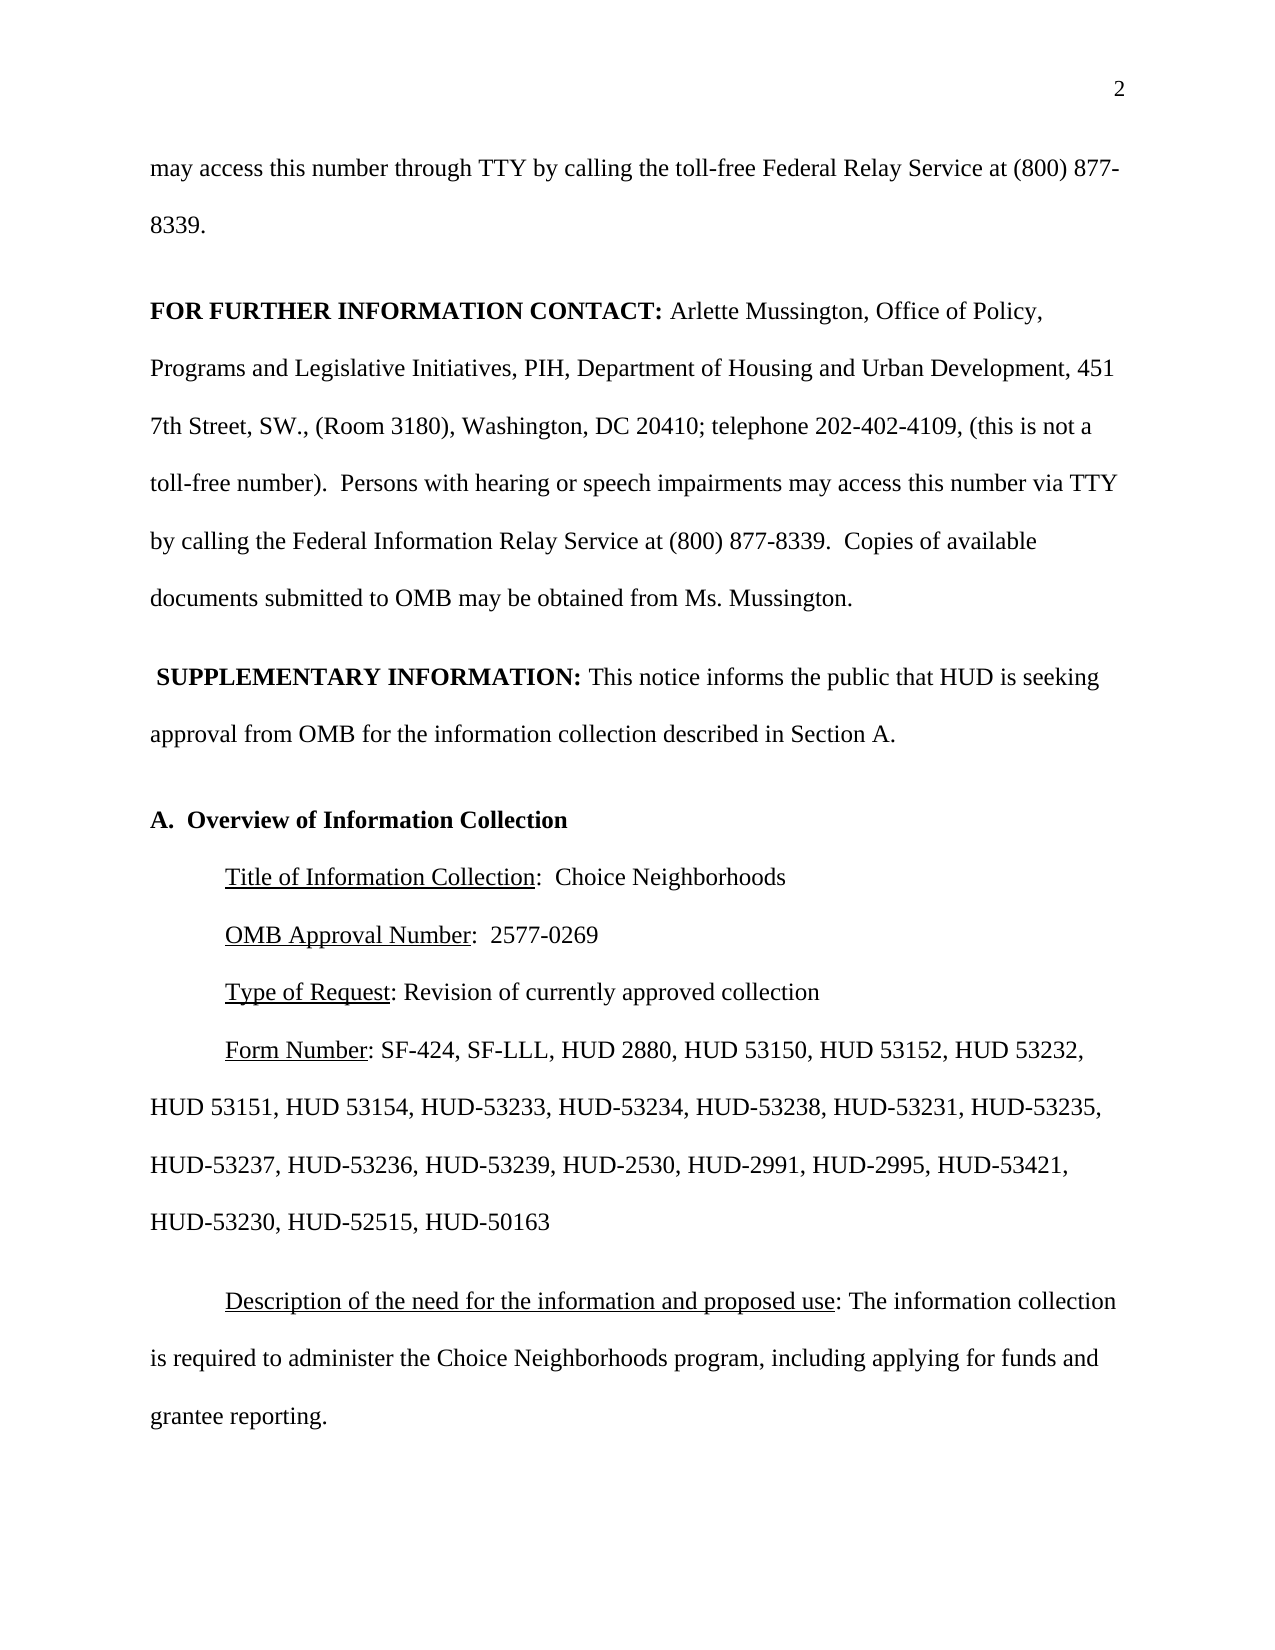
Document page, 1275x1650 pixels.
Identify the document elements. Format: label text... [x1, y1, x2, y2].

text Description of the need for the information and proposed use: The information collection is required to administer the Choice Neighborhoods program, including applying for funds and grantee reporting. [150, 1286, 1125, 1429]
text OMB Approval Number: 2577-0269 [150, 920, 1125, 949]
text A. Overview of Information Collection [150, 805, 1125, 834]
text Title of Information Collection: Choice Neighborhoods [150, 862, 1125, 891]
text Type of Request: Revision of currently approved collection [225, 977, 1125, 1006]
text FOR FURTHER INFORMATION CONTACT: Arlette Mussington, Office of Policy, Programs and Legislative Initiatives, PIH, Department of Housing and Urban Development, 451 7th Street, SW., (Room 3180), Washington, DC 20410; telephone 202-402-4109, (this is not a toll-free number). Persons with hearing or speech impairments may access this number via TTY by calling the Federal Information Relay Service at (800) 877-8339. Copies of available documents submitted to OMB may be obtained from Ms. Mussington. [150, 296, 1125, 612]
text Form Number: SF-424, SF-LLL, HUD 2880, HUD 53150, HUD 53152, HUD 53232, HUD 53151, HUD 53154, HUD-53233, HUD-53234, HUD-53238, HUD-53231, HUD-53235, HUD-53237, HUD-53236, HUD-53239, HUD-2530, HUD-2991, HUD-2995, HUD-53421, HUD-53230, HUD-52515, HUD-50163 [150, 1035, 1125, 1236]
text SUPPLEMENTARY INFORMATION: This notice informs the public that HUD is seeking approval from OMB for the information collection described in Section A. [150, 662, 1125, 748]
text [150, 153, 1125, 239]
